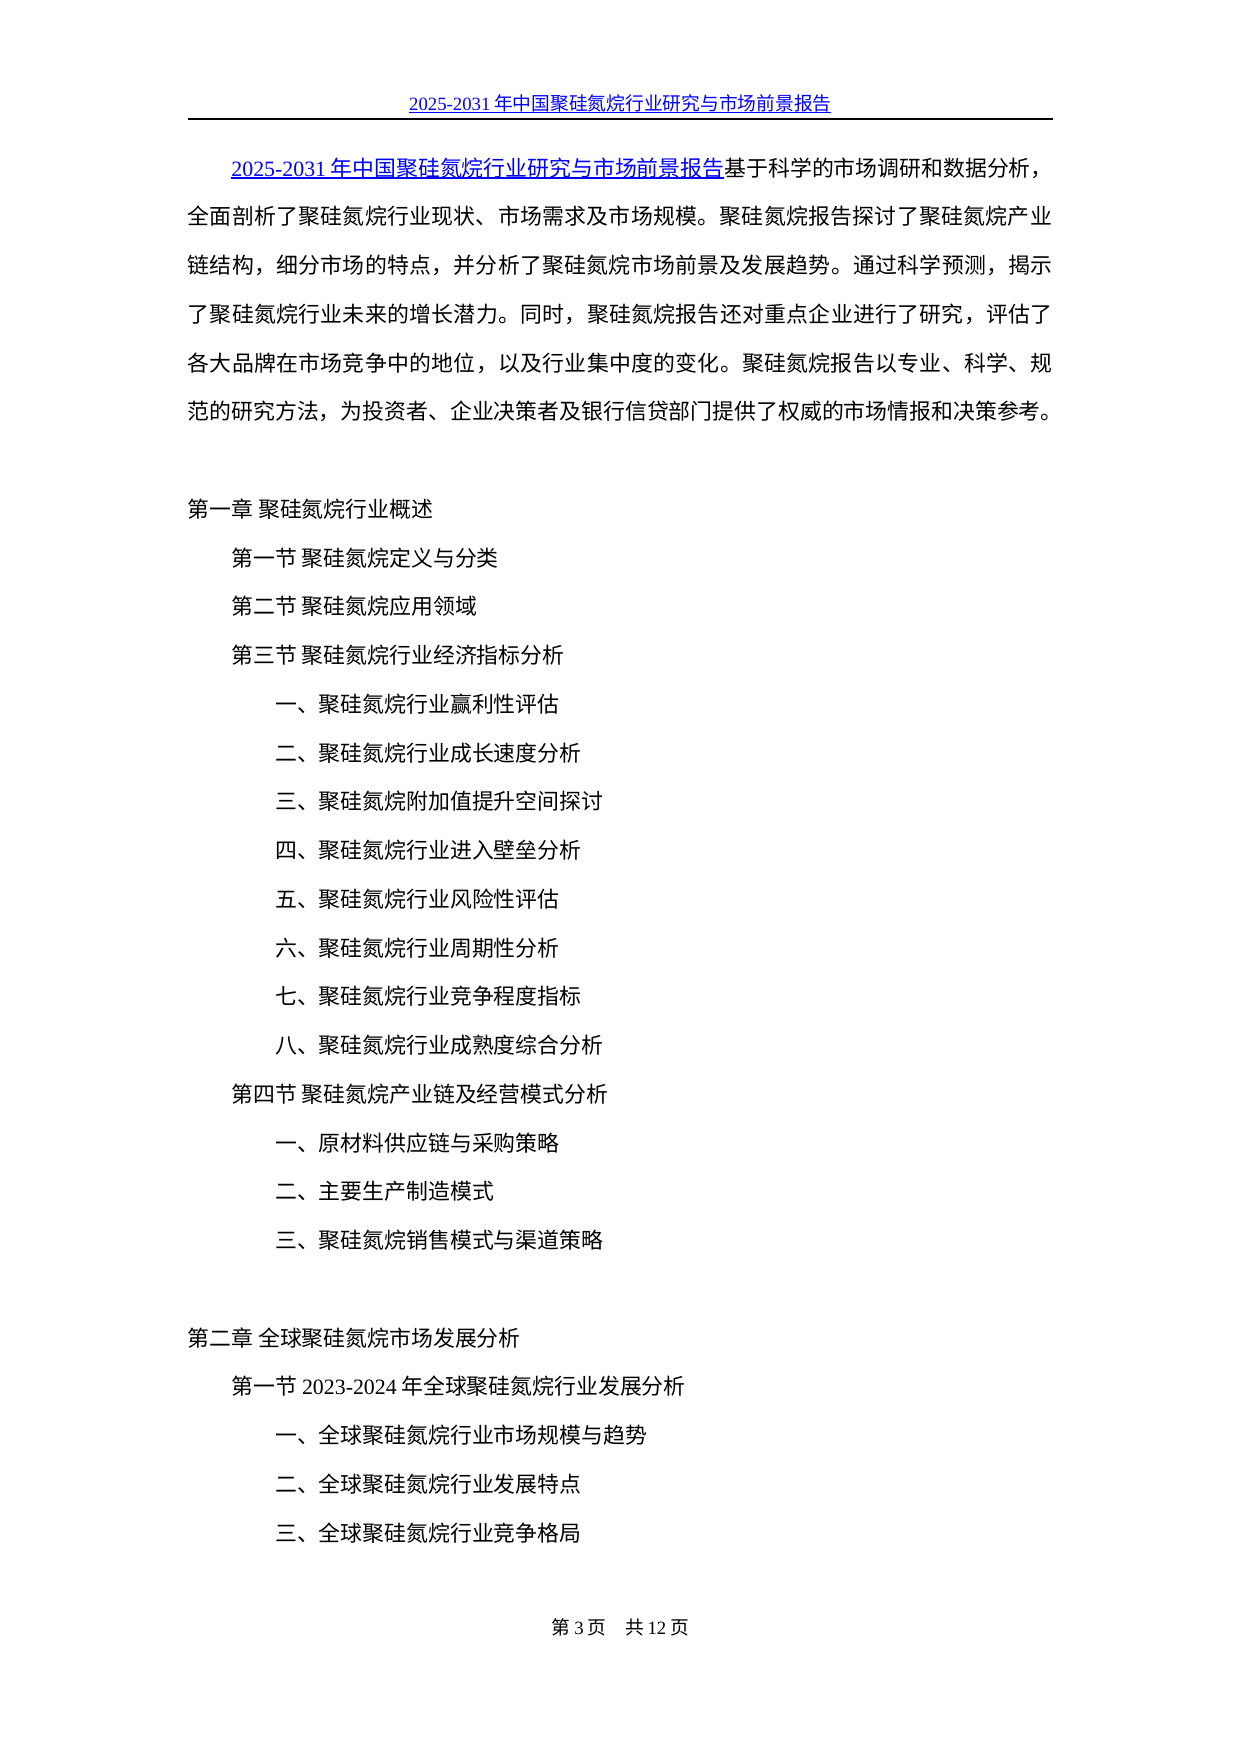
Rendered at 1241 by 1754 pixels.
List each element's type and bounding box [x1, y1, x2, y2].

text [187, 150, 1053, 1548]
